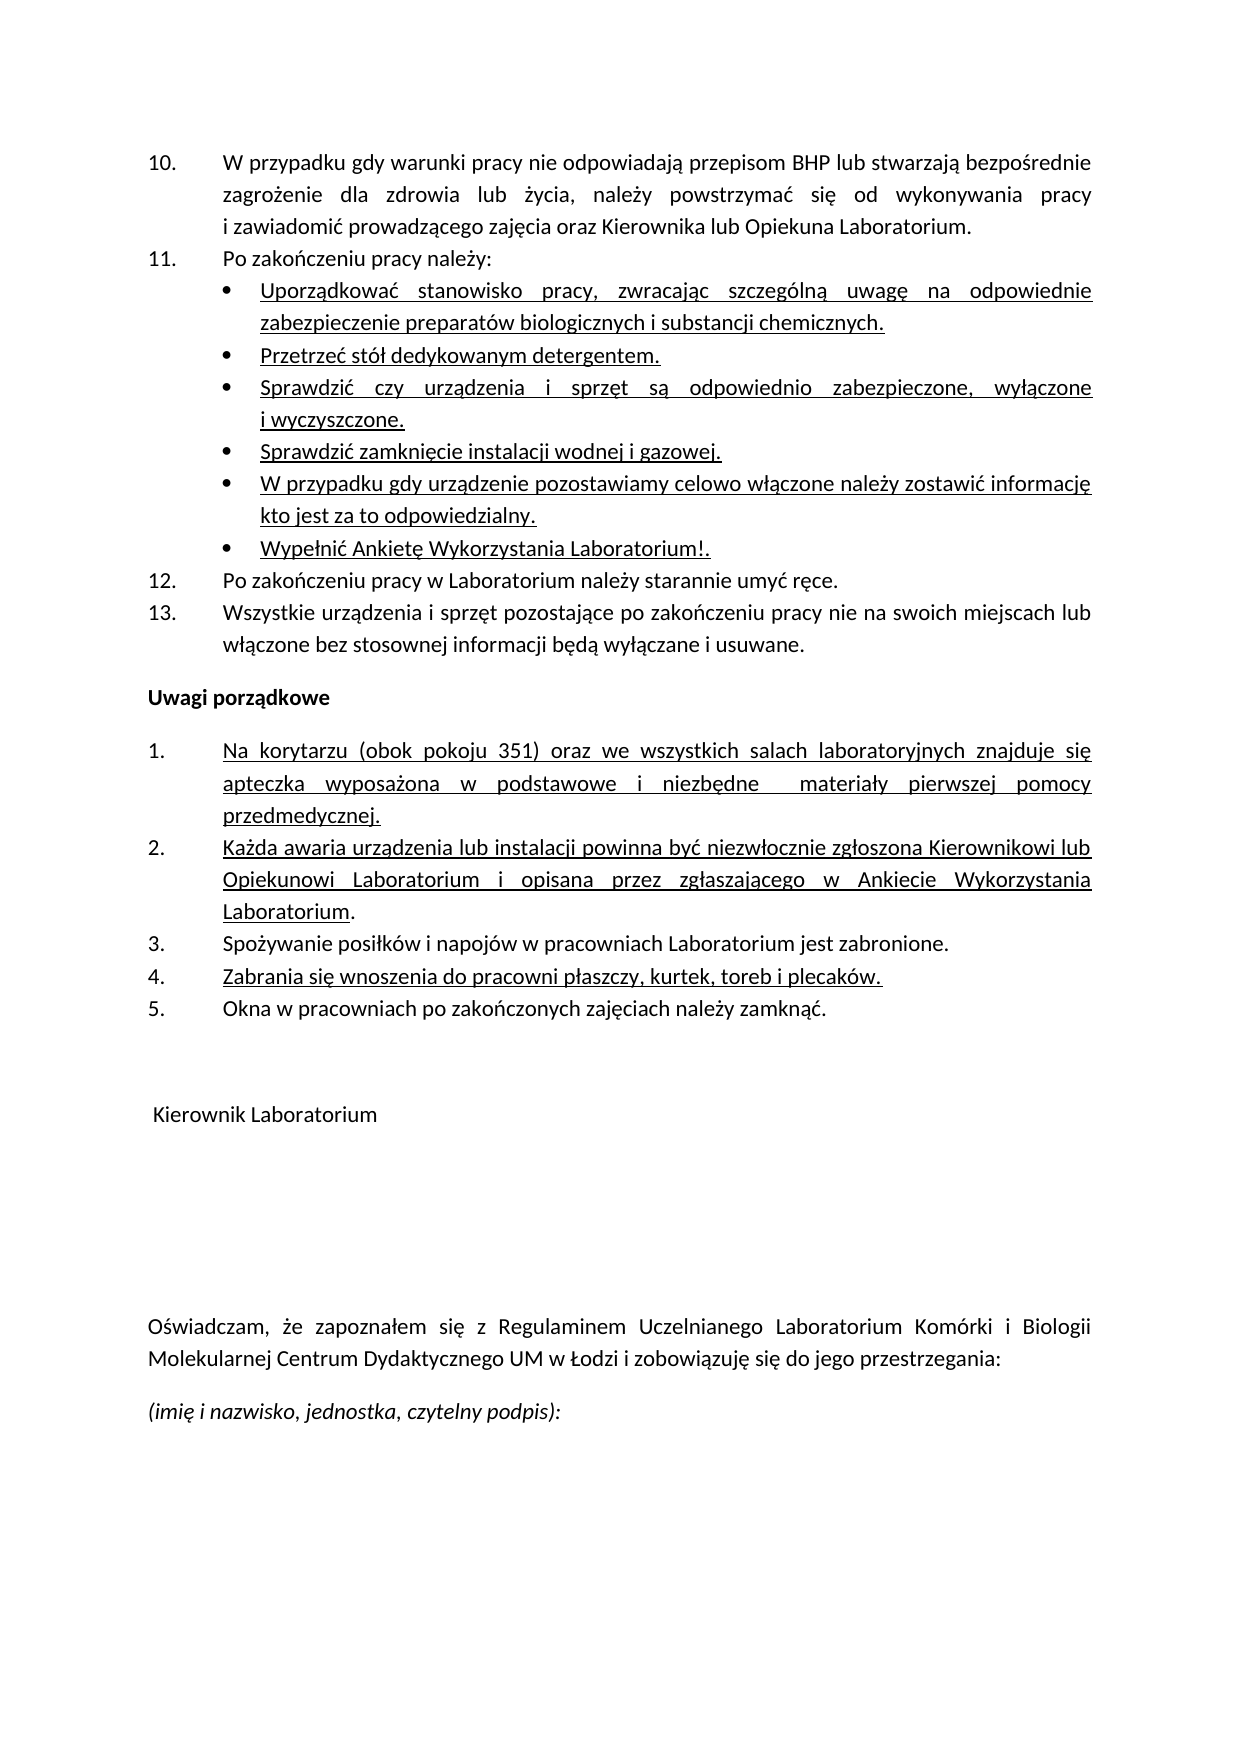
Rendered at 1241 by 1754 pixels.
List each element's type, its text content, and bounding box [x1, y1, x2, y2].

text Uwagi porządkowe [148, 683, 1093, 711]
list W przypadku gdy warunki pracy nie odpowiadają przepisom BHP lub stwarzają bezpośrednie zagrożenie dla zdrowia lub życia, należy powstrzymać się od wykonywania pracy i zawiadomić prowadzącego zajęcia oraz Kierownika lub Opiekuna Laboratorium. [148, 148, 1093, 240]
list Zabrania się wnoszenia do pracowni płaszczy, kurtek, toreb i plecaków. [148, 962, 1093, 990]
text (imię i nazwisko, jednostka, czytelny podpis): [148, 1397, 1093, 1425]
list Na korytarzu (obok pokoju 351) oraz we wszystkich salach laboratoryjnych znajduje się apteczka wyposażona w podstawowe i niezbędne materiały pierwszej pomocy przedmedycznej. [148, 736, 1093, 829]
list Uporządkować stanowisko pracy, zwracając szczególną uwagę na odpowiednie zabezpieczenie preparatów biologicznych i substancji chemicznych. [223, 276, 1093, 337]
list Przetrzeć stół dedykowanym detergentem. [223, 341, 1093, 369]
list Każda awaria urządzenia lub instalacji powinna być niezwłocznie zgłoszona Kierownikowi lub Opiekunowi Laboratorium i opisana przez zgłaszającego w Ankiecie Wykorzystania Laboratorium. [148, 833, 1093, 925]
text Oświadczam, że zapoznałem się z Regulaminem Uczelnianego Laboratorium Komórki i Biologii Molekularnej Centrum Dydaktycznego UM w Łodzi i zobowiązuję się do jego przestrzegania: [148, 1312, 1093, 1372]
list Wypełnić Ankietę Wykorzystania Laboratorium!. [223, 534, 1093, 562]
list Spożywanie posiłków i napojów w pracowniach Laboratorium jest zabronione. [148, 929, 1093, 958]
list Wszystkie urządzenia i sprzęt pozostające po zakończeniu pracy nie na swoich miejscach lub włączone bez stosownej informacji będą wyłączane i usuwane. [148, 598, 1093, 658]
list Po zakończeniu pracy w Laboratorium należy starannie umyć ręce. [148, 566, 1093, 594]
list Okna w pracowniach po zakończonych zajęciach należy zamknąć. [148, 994, 1093, 1022]
list Po zakończeniu pracy należy: [148, 244, 1093, 272]
list W przypadku gdy urządzenie pozostawiamy celowo włączone należy zostawić informację kto jest za to odpowiedzialny. [223, 469, 1093, 530]
text Kierownik Laboratorium [148, 1100, 1093, 1128]
list Sprawdzić czy urządzenia i sprzęt są odpowiednio zabezpieczone, wyłączone i wyczyszczone. [223, 373, 1093, 433]
list Sprawdzić zamknięcie instalacji wodnej i gazowej. [223, 437, 1093, 465]
